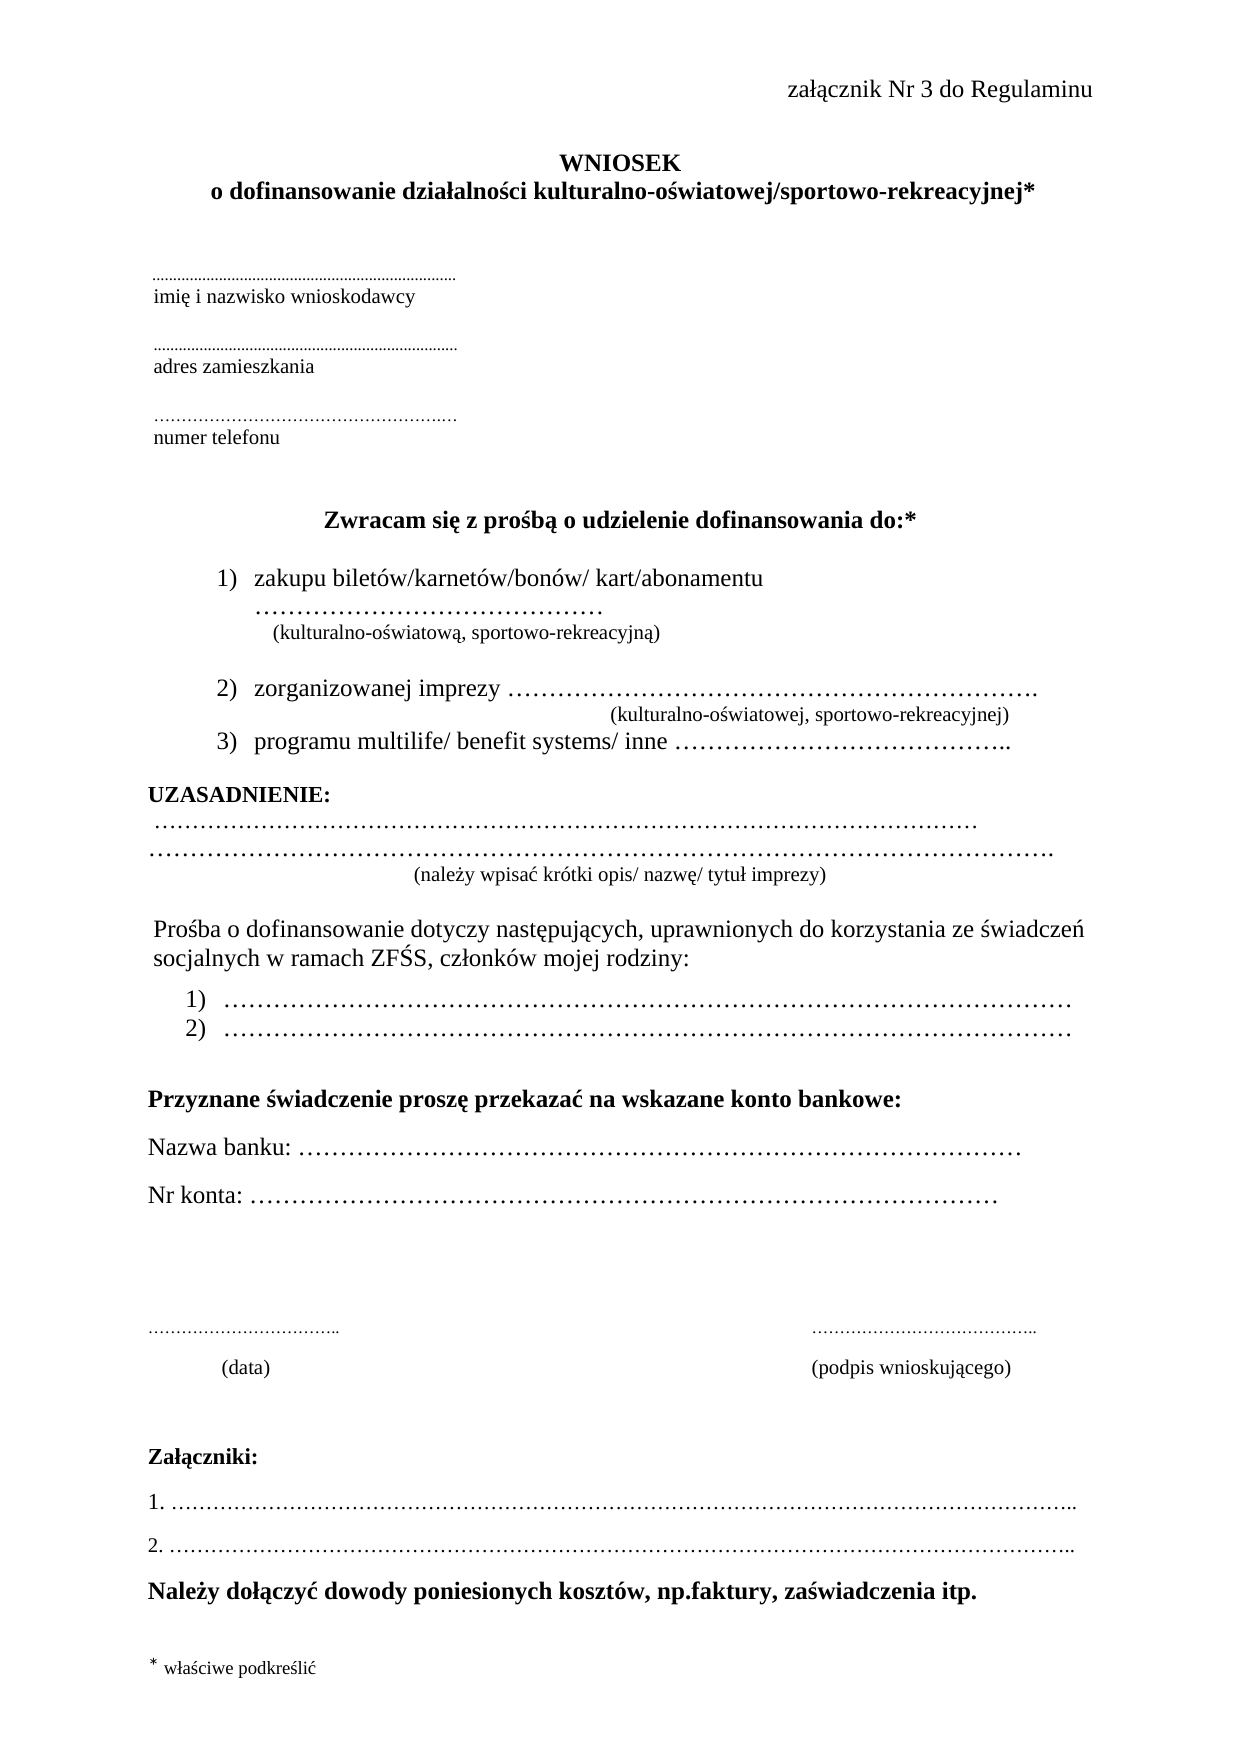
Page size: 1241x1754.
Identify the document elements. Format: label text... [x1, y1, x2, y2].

text 1. ………………………………………………………………………………………………………………….. [148, 1488, 1093, 1514]
text ………………………………………………………………………………………………. [148, 833, 1093, 862]
text o dofinansowanie działalności kulturalno-oświatowej/sportowo-rekreacyjnej* [148, 176, 1093, 205]
text Nazwa banku: …………………………………………………………………………… [148, 1132, 1093, 1161]
text (należy wpisać krótki opis/ nazwę/ tytuł imprezy) [148, 862, 1093, 886]
list ………………………………………………………………………………………… [185, 984, 1093, 1013]
text …………………………………………….… [103, 406, 1093, 425]
text UZASADNIENIE: [148, 781, 1093, 807]
text (kulturalno-oświatowej, sportowo-rekreacyjnej) [254, 702, 1093, 726]
text imię i nazwisko wnioskodawcy [103, 284, 1093, 308]
text 2. ………………………………………………………………………………………………………………….. [148, 1533, 1093, 1557]
list programu multilife/ benefit systems/ inne ………………………………….. [216, 726, 1093, 754]
text Nr konta: ……………………………………………………………………………… [148, 1180, 1093, 1209]
list zakupu biletów/karnetów/bonów/ kart/abonamentu …………………………………… [216, 563, 1093, 620]
text ……………………………………………………………………………………………… [148, 807, 1093, 833]
text adres zamieszkania [103, 354, 1093, 378]
text …………………………….. ………………………………….. [148, 1318, 1093, 1337]
text Należy dołączyć dowody poniesionych kosztów, np.faktury, zaświadczenia itp. [148, 1576, 1093, 1604]
text WNIOSEK [148, 148, 1093, 176]
text (data) (podpis wnioskującego) [148, 1355, 1093, 1379]
text Prośba o dofinansowanie dotyczy następujących, uprawnionych do korzystania ze świadczeń socjalnych w ramach ZFŚS, członków mojej rodziny: [153, 915, 1087, 971]
text ......................................................................... [103, 265, 1093, 284]
text Przyznane świadczenie proszę przekazać na wskazane konto bankowe: [148, 1084, 1093, 1113]
list zorganizowanej imprezy ………………………………………………………. [216, 673, 1093, 702]
text numer telefonu [103, 425, 1093, 449]
text Zwracam się z prośbą o udzielenie dofinansowania do:* [148, 505, 1093, 534]
text Załączniki: [148, 1443, 1093, 1469]
text ......................................................................... [103, 334, 1093, 354]
list ………………………………………………………………………………………… [185, 1013, 1093, 1041]
text (kulturalno-oświatową, sportowo-rekreacyjną) [254, 620, 1093, 644]
